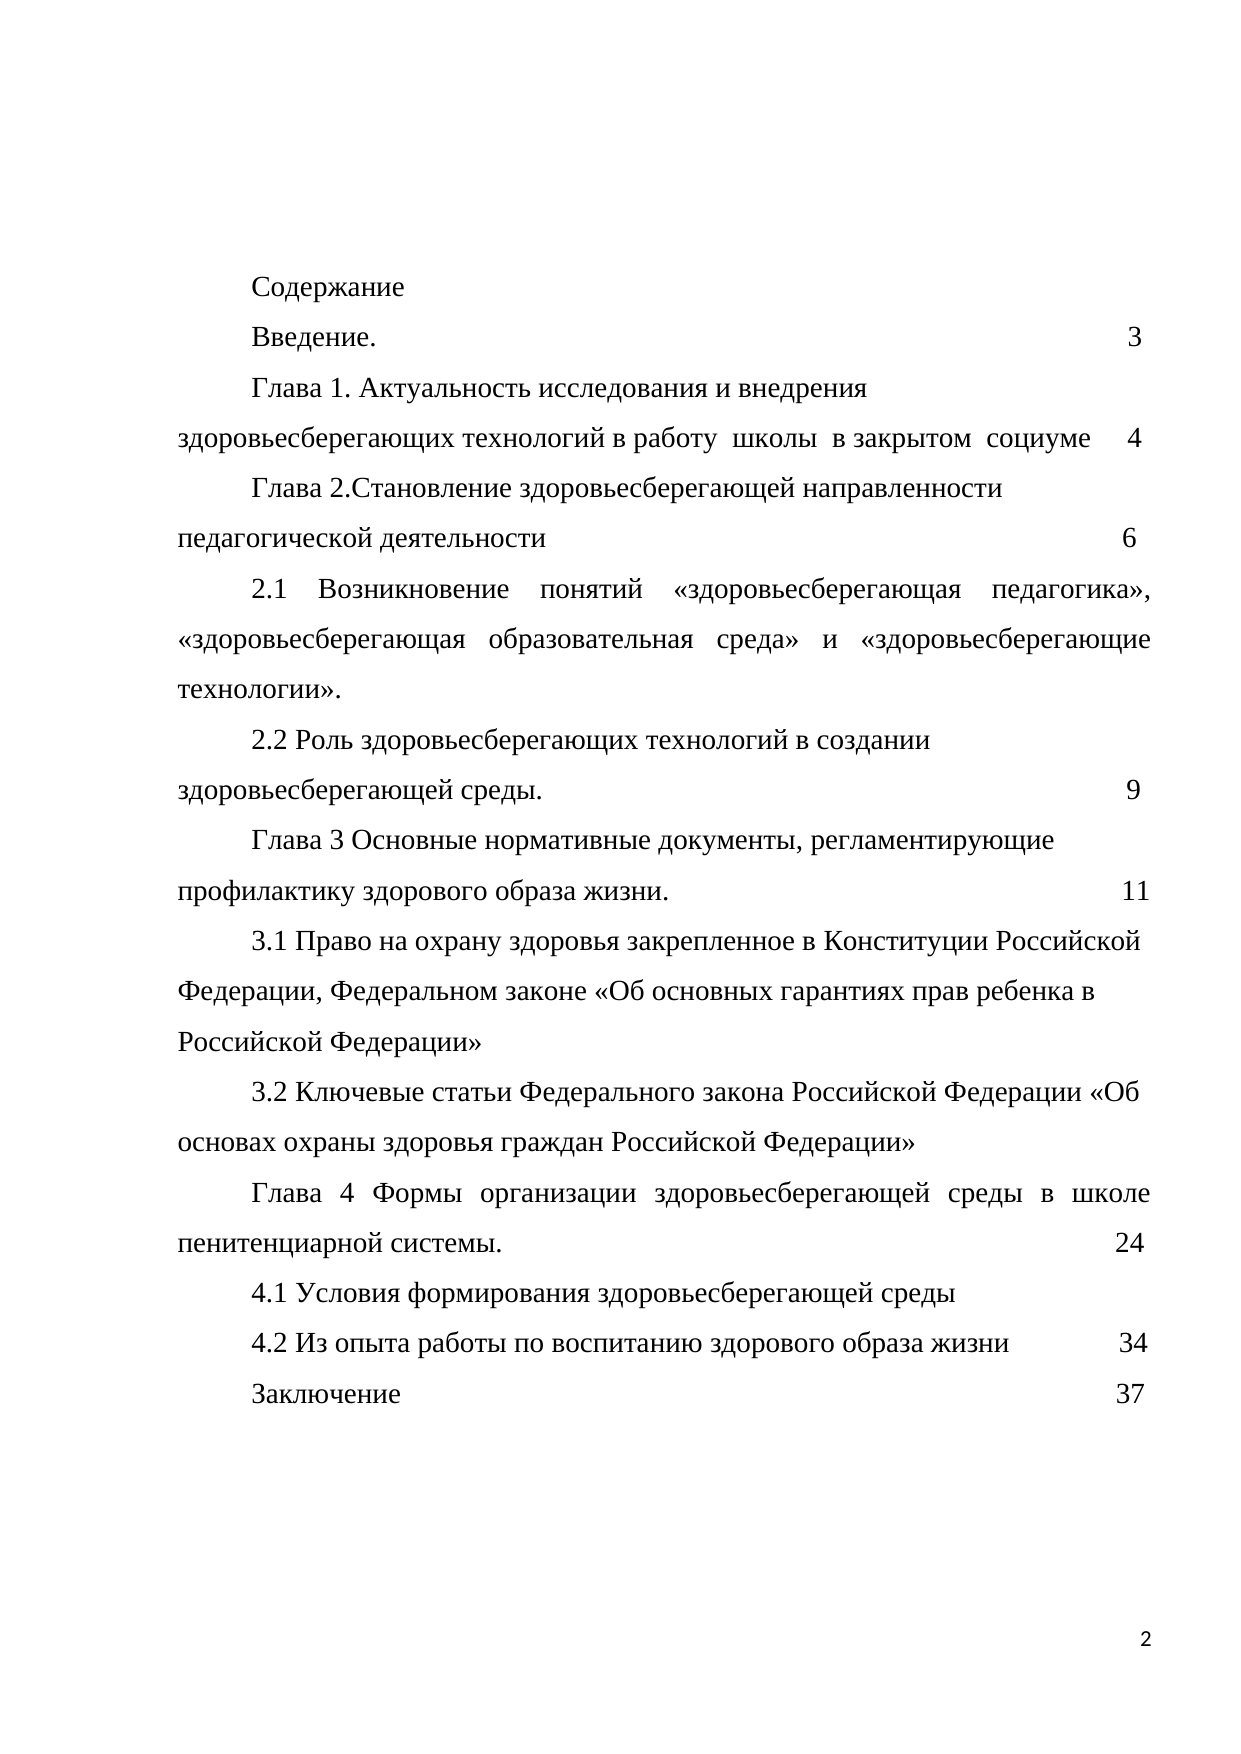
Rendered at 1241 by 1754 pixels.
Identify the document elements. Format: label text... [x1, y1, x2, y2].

text Глава 1. Актуальность исследования и внедрения здоровьесберегающих технологий в работу школы в закрытом социуме 4 [177, 370, 1152, 453]
text Введение. 3 [177, 319, 1152, 353]
text 2.2 Роль здоровьесберегающих технологий в создании здоровьесберегающей среды. 9 [177, 722, 1152, 806]
text 3.1 Право на охрану здоровья закрепленное в Конституции Российской Федерации, Федеральном законе «Об основных гарантиях прав ребенка в Российской Федерации» [177, 923, 1152, 1057]
text Глава 4 Формы организации здоровьесберегающей среды в школе пенитенциарной системы. 24 [177, 1175, 1152, 1258]
text 2.1 Возникновение понятий «здоровьесберегающая педагогика», «здоровьесберегающая образовательная среда» и «здоровьесберегающие технологии». [177, 571, 1152, 705]
text Содержание [177, 269, 1152, 303]
text 4.2 Из опыта работы по воспитанию здорового образа жизни 34 [177, 1326, 1152, 1359]
text Глава 2.Становление здоровьесберегающей направленности педагогической деятельности 6 [177, 470, 1152, 554]
text 3.2 Ключевые статьи Федерального закона Российской Федерации «Об основах охраны здоровья граждан Российской Федерации» [177, 1074, 1152, 1158]
text Глава 3 Основные нормативные документы, регламентирующие профилактику здорового образа жизни. 11 [177, 822, 1152, 906]
text Заключение 37 [177, 1376, 1152, 1409]
text 4.1 Условия формирования здоровьесберегающей среды [177, 1275, 1152, 1309]
